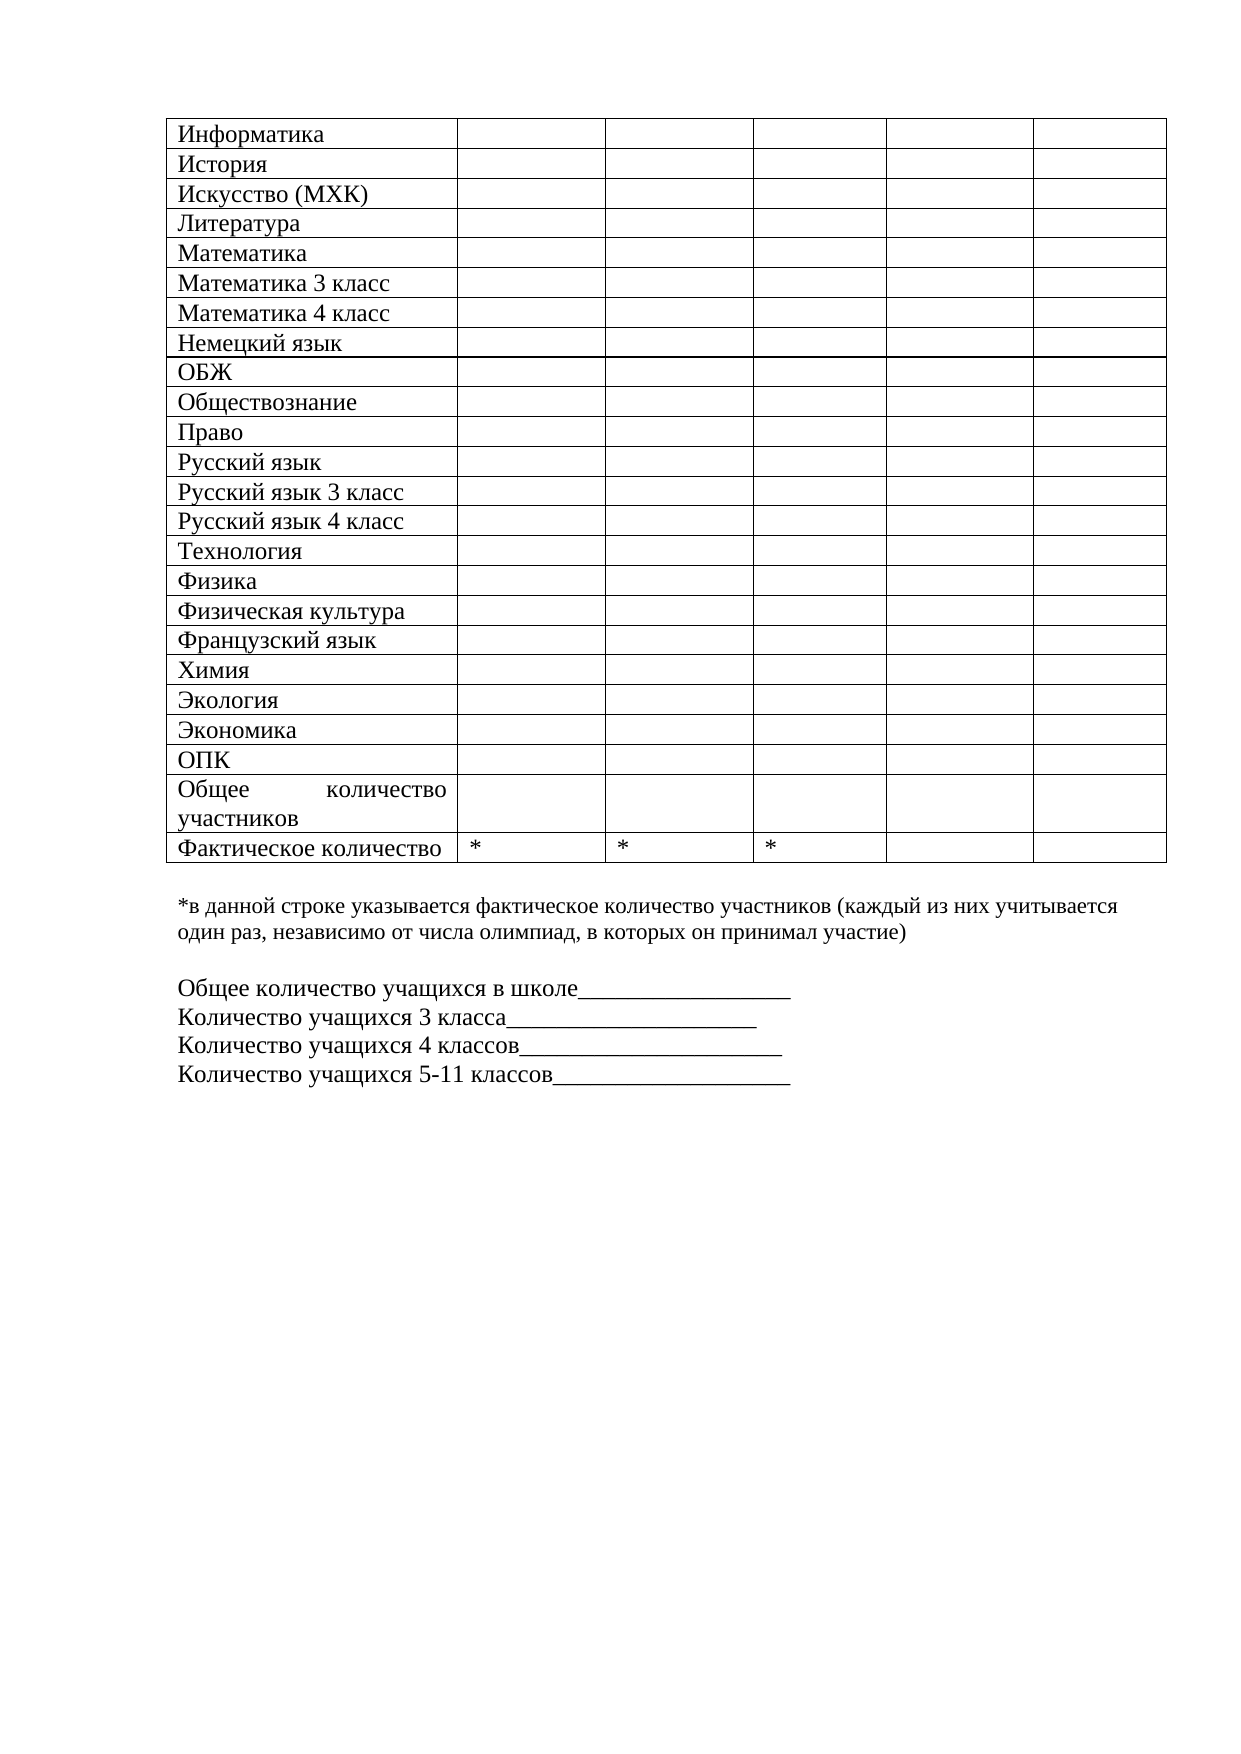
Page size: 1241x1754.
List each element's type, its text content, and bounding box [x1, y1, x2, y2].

table_cell [606, 566, 753, 595]
table_cell Искусство (МХК) [167, 179, 457, 207]
table_cell [458, 387, 605, 416]
table_cell [458, 536, 605, 565]
table_cell Русский язык [167, 447, 457, 476]
table_cell [1034, 626, 1166, 654]
table_cell [606, 358, 753, 386]
table_cell Математика 4 класс [167, 298, 457, 327]
table_cell [887, 417, 1033, 446]
table_cell [1034, 149, 1166, 178]
table_cell [458, 298, 605, 327]
table_cell [754, 596, 886, 624]
table_cell [887, 477, 1033, 505]
table_cell [1034, 268, 1166, 297]
table_cell * [606, 833, 753, 862]
table_cell [887, 833, 1033, 862]
table_cell [606, 447, 753, 476]
table_cell [887, 745, 1033, 773]
table_cell Экология [167, 685, 457, 714]
table_cell [1034, 119, 1166, 148]
table_cell ОПК [167, 745, 457, 773]
table_cell [754, 387, 886, 416]
table_cell [606, 715, 753, 744]
table_cell [606, 506, 753, 535]
table_cell [1034, 298, 1166, 327]
table_cell [887, 268, 1033, 297]
table_cell [606, 745, 753, 773]
text Количество учащихся 5-11 классов___________________ [177, 1059, 1152, 1088]
table_cell [1034, 179, 1166, 207]
table_cell [754, 775, 886, 832]
table_cell Физическая культура [167, 596, 457, 624]
table_cell [606, 209, 753, 237]
table_cell [1034, 745, 1166, 773]
table_cell [887, 447, 1033, 476]
table_cell [606, 775, 753, 832]
table_cell [606, 298, 753, 327]
table_cell [754, 149, 886, 178]
table_cell [458, 566, 605, 595]
table_cell [887, 596, 1033, 624]
table_cell [754, 477, 886, 505]
table_cell [887, 119, 1033, 148]
table_cell [887, 626, 1033, 654]
table_cell [754, 447, 886, 476]
table_cell Право [167, 417, 457, 446]
table_cell [458, 119, 605, 148]
table_cell [458, 715, 605, 744]
table_cell [606, 238, 753, 267]
table_cell [1034, 358, 1166, 386]
table_cell [1034, 775, 1166, 832]
table_cell [606, 328, 753, 356]
table_cell Математика [167, 238, 457, 267]
table_cell [458, 238, 605, 267]
table_cell [887, 536, 1033, 565]
table_cell [754, 715, 886, 744]
table_cell ОБЖ [167, 358, 457, 386]
text Общее количество учащихся в школе_________________ [177, 973, 1152, 1002]
table_cell [458, 209, 605, 237]
table_cell [458, 477, 605, 505]
text *в данной строке указывается фактическое количество участников (каждый из них учитывается один раз, независимо от числа олимпиад, в которых он принимал участие) [177, 892, 1152, 944]
table_cell [754, 328, 886, 356]
table_cell [606, 477, 753, 505]
table_cell [458, 745, 605, 773]
table_cell [887, 655, 1033, 684]
table_cell [887, 566, 1033, 595]
table_cell [1034, 477, 1166, 505]
table_cell [606, 387, 753, 416]
table_cell [887, 179, 1033, 207]
table_cell [1034, 655, 1166, 684]
table_cell [1034, 447, 1166, 476]
table_cell Экономика [167, 715, 457, 744]
table_cell [754, 119, 886, 148]
table_cell [1034, 566, 1166, 595]
table_cell [1034, 209, 1166, 237]
table_cell [887, 238, 1033, 267]
table_cell [458, 179, 605, 207]
table_cell [754, 268, 886, 297]
table_cell [887, 506, 1033, 535]
table_cell [1034, 536, 1166, 565]
table_cell [606, 119, 753, 148]
table_cell [1034, 833, 1166, 862]
table_cell [458, 655, 605, 684]
table_cell [887, 149, 1033, 178]
table_cell Информатика [167, 119, 457, 148]
table_cell [1034, 506, 1166, 535]
table_cell [754, 685, 886, 714]
text Количество учащихся 3 класса____________________ [177, 1002, 1152, 1031]
table_cell [458, 149, 605, 178]
table_cell [606, 655, 753, 684]
table_cell [887, 328, 1033, 356]
table_cell [754, 179, 886, 207]
table_cell Технология [167, 536, 457, 565]
table_cell [754, 209, 886, 237]
table_cell [458, 268, 605, 297]
table_cell Физика [167, 566, 457, 595]
table_cell [458, 506, 605, 535]
table_cell [887, 298, 1033, 327]
table_cell [606, 536, 753, 565]
table_cell [458, 626, 605, 654]
table_cell [606, 149, 753, 178]
table_cell [887, 775, 1033, 832]
table_cell [887, 387, 1033, 416]
table_cell [1034, 387, 1166, 416]
table_cell [458, 417, 605, 446]
table_cell [458, 685, 605, 714]
table_cell [1034, 596, 1166, 624]
table_cell Русский язык 4 класс [167, 506, 457, 535]
table_cell [458, 596, 605, 624]
table_cell История [167, 149, 457, 178]
table_cell [754, 417, 886, 446]
table_cell [1034, 715, 1166, 744]
table_cell [754, 298, 886, 327]
table_cell Немецкий язык [167, 328, 457, 356]
table_cell Французский язык [167, 626, 457, 654]
text Количество учащихся 4 классов_____________________ [177, 1031, 1152, 1059]
table_cell [754, 358, 886, 386]
table_cell [606, 179, 753, 207]
table_cell [458, 358, 605, 386]
table_cell [887, 358, 1033, 386]
table_cell [754, 655, 886, 684]
table_cell [606, 626, 753, 654]
table_cell [887, 715, 1033, 744]
table_cell Литература [167, 209, 457, 237]
table_cell [1034, 417, 1166, 446]
table_cell [754, 506, 886, 535]
table_cell * [754, 833, 886, 862]
table_cell [754, 536, 886, 565]
table_cell [458, 328, 605, 356]
table_cell [754, 626, 886, 654]
table_cell Общее количество участников [167, 775, 457, 832]
table_cell Русский язык 3 класс [167, 477, 457, 505]
table_cell Математика 3 класс [167, 268, 457, 297]
table_cell [1034, 685, 1166, 714]
table_cell [458, 775, 605, 832]
table_cell [754, 238, 886, 267]
table_cell Фактическое количество [167, 833, 457, 862]
table_cell * [458, 833, 605, 862]
table_cell [1034, 328, 1166, 356]
table_cell [606, 268, 753, 297]
table_cell Химия [167, 655, 457, 684]
table_cell [754, 745, 886, 773]
table_cell [754, 566, 886, 595]
table_cell [606, 685, 753, 714]
table_cell [606, 417, 753, 446]
table_cell [458, 447, 605, 476]
table_cell [887, 209, 1033, 237]
table_cell [887, 685, 1033, 714]
table_cell [606, 596, 753, 624]
table_cell [1034, 238, 1166, 267]
table_cell Обществознание [167, 387, 457, 416]
